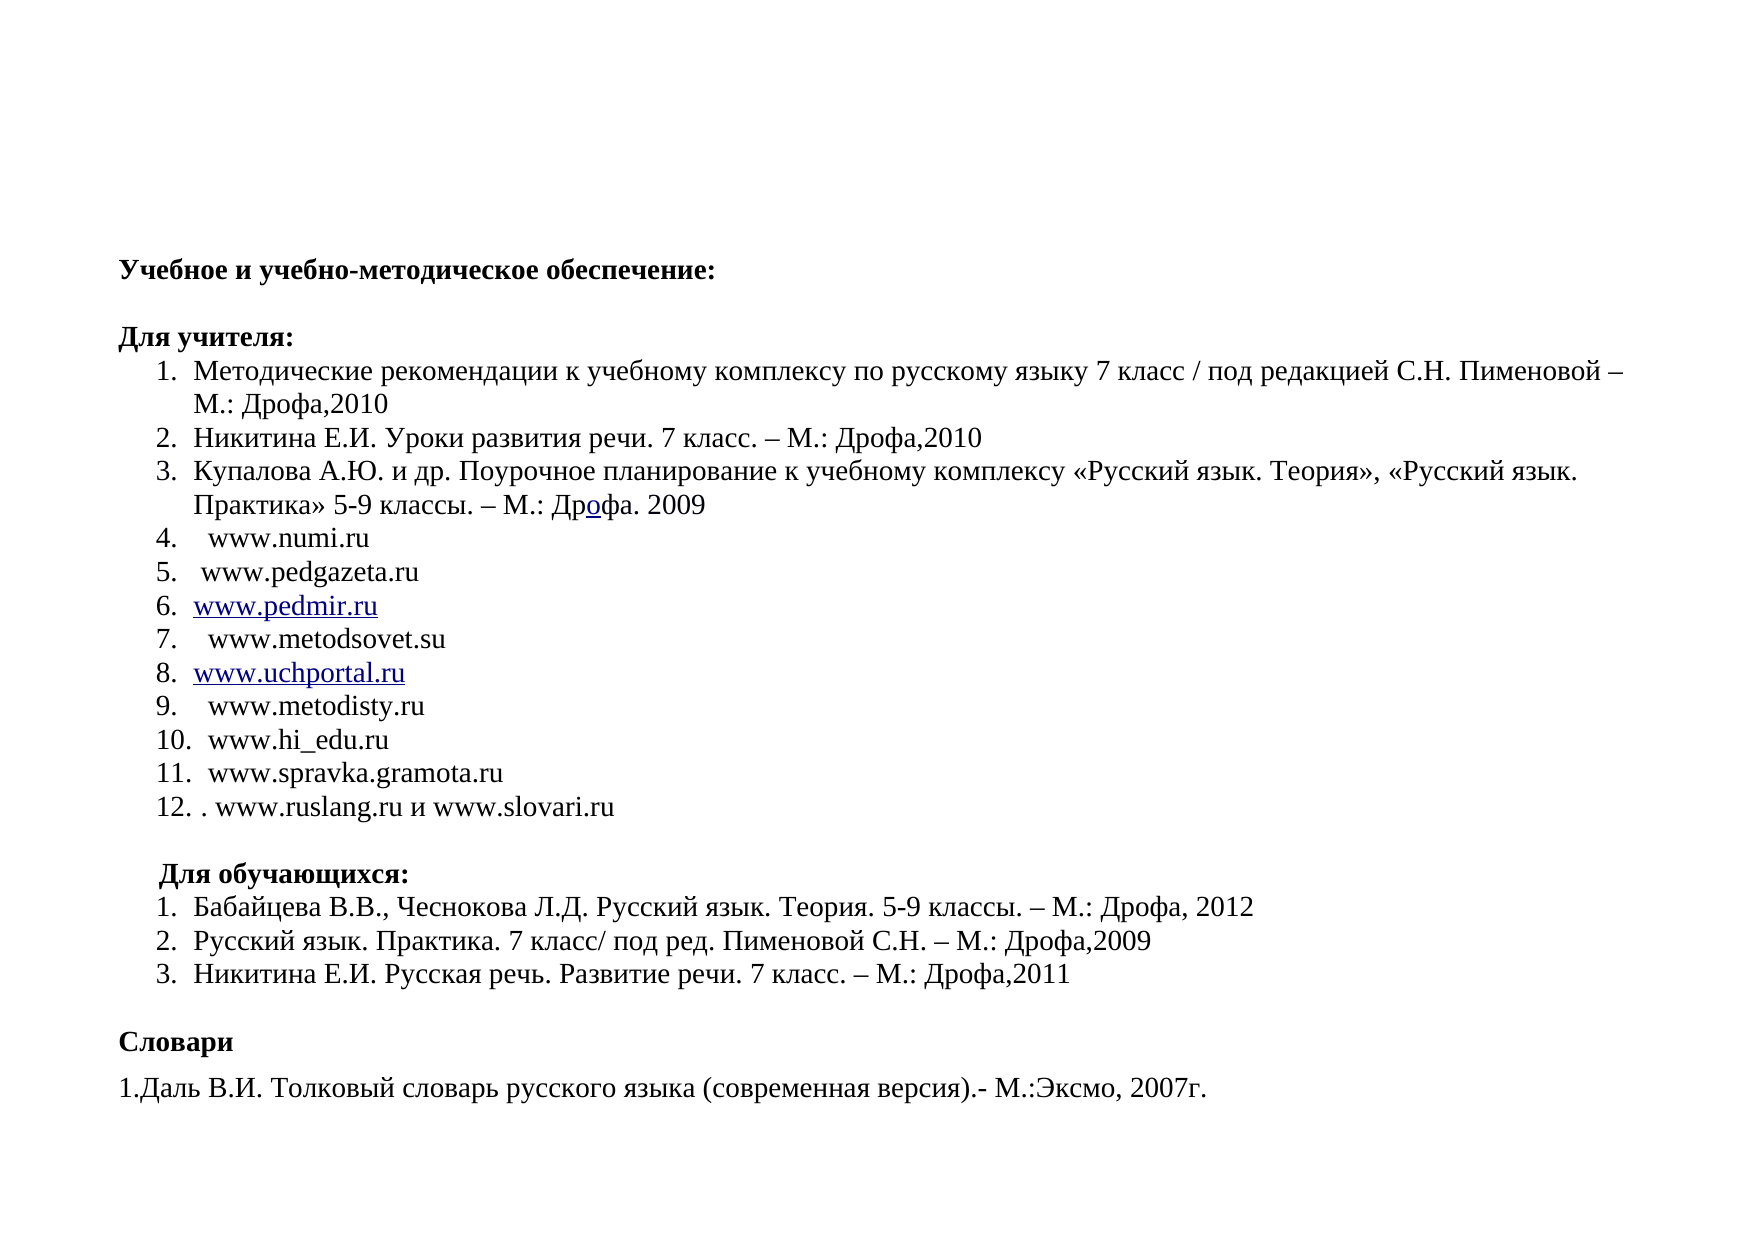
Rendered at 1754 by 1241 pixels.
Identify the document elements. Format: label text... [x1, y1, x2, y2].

list . www.ruslang.ru и www.slovari.ru [156, 789, 1636, 822]
list www.numi.ru [156, 521, 1636, 554]
list www.metodisty.ru [156, 688, 1636, 722]
text Словари [118, 1024, 1636, 1057]
list www.spravka.gramota.ru [156, 755, 1636, 789]
list Методические рекомендации к учебному комплексу по русскому языку 7 класс / под редакцией С.Н. Пименовой – М.: Дрофа,2010 [156, 353, 1636, 420]
list www.hi_edu.ru [156, 722, 1636, 755]
list Никитина Е.И. Русская речь. Развитие речи. 7 класс. – М.: Дрофа,2011 [156, 957, 1636, 990]
text 1.Даль В.И. Толковый словарь русского языка (современная версия).- М.:Эксмо, 2007г. [118, 1070, 1636, 1103]
text Для обучающихся: [159, 856, 1636, 889]
list Никитина Е.И. Уроки развития речи. 7 класс. – М.: Дрофа,2010 [156, 420, 1636, 453]
list Бабайцева В.В., Чеснокова Л.Д. Русский язык. Теория. 5-9 классы. – М.: Дрофа, 2012 [156, 889, 1636, 923]
list www.uchportal.ru [156, 655, 1636, 688]
text Учебное и учебно-методическое обеспечение: [118, 252, 1636, 286]
list Русский язык. Практика. 7 класс/ под ред. Пименовой С.Н. – М.: Дрофа,2009 [156, 923, 1636, 957]
list www.metodsovet.su [156, 621, 1636, 655]
list www.pedgazeta.ru [156, 554, 1636, 588]
list Купалова А.Ю. и др. Поурочное планирование к учебному комплексу «Русский язык. Теория», «Русский язык. Практика» 5-9 классы. – М.: Дрофа. 2009 [156, 453, 1636, 521]
list www.pedmir.ru [156, 588, 1636, 621]
text Для учителя: [118, 319, 1636, 353]
